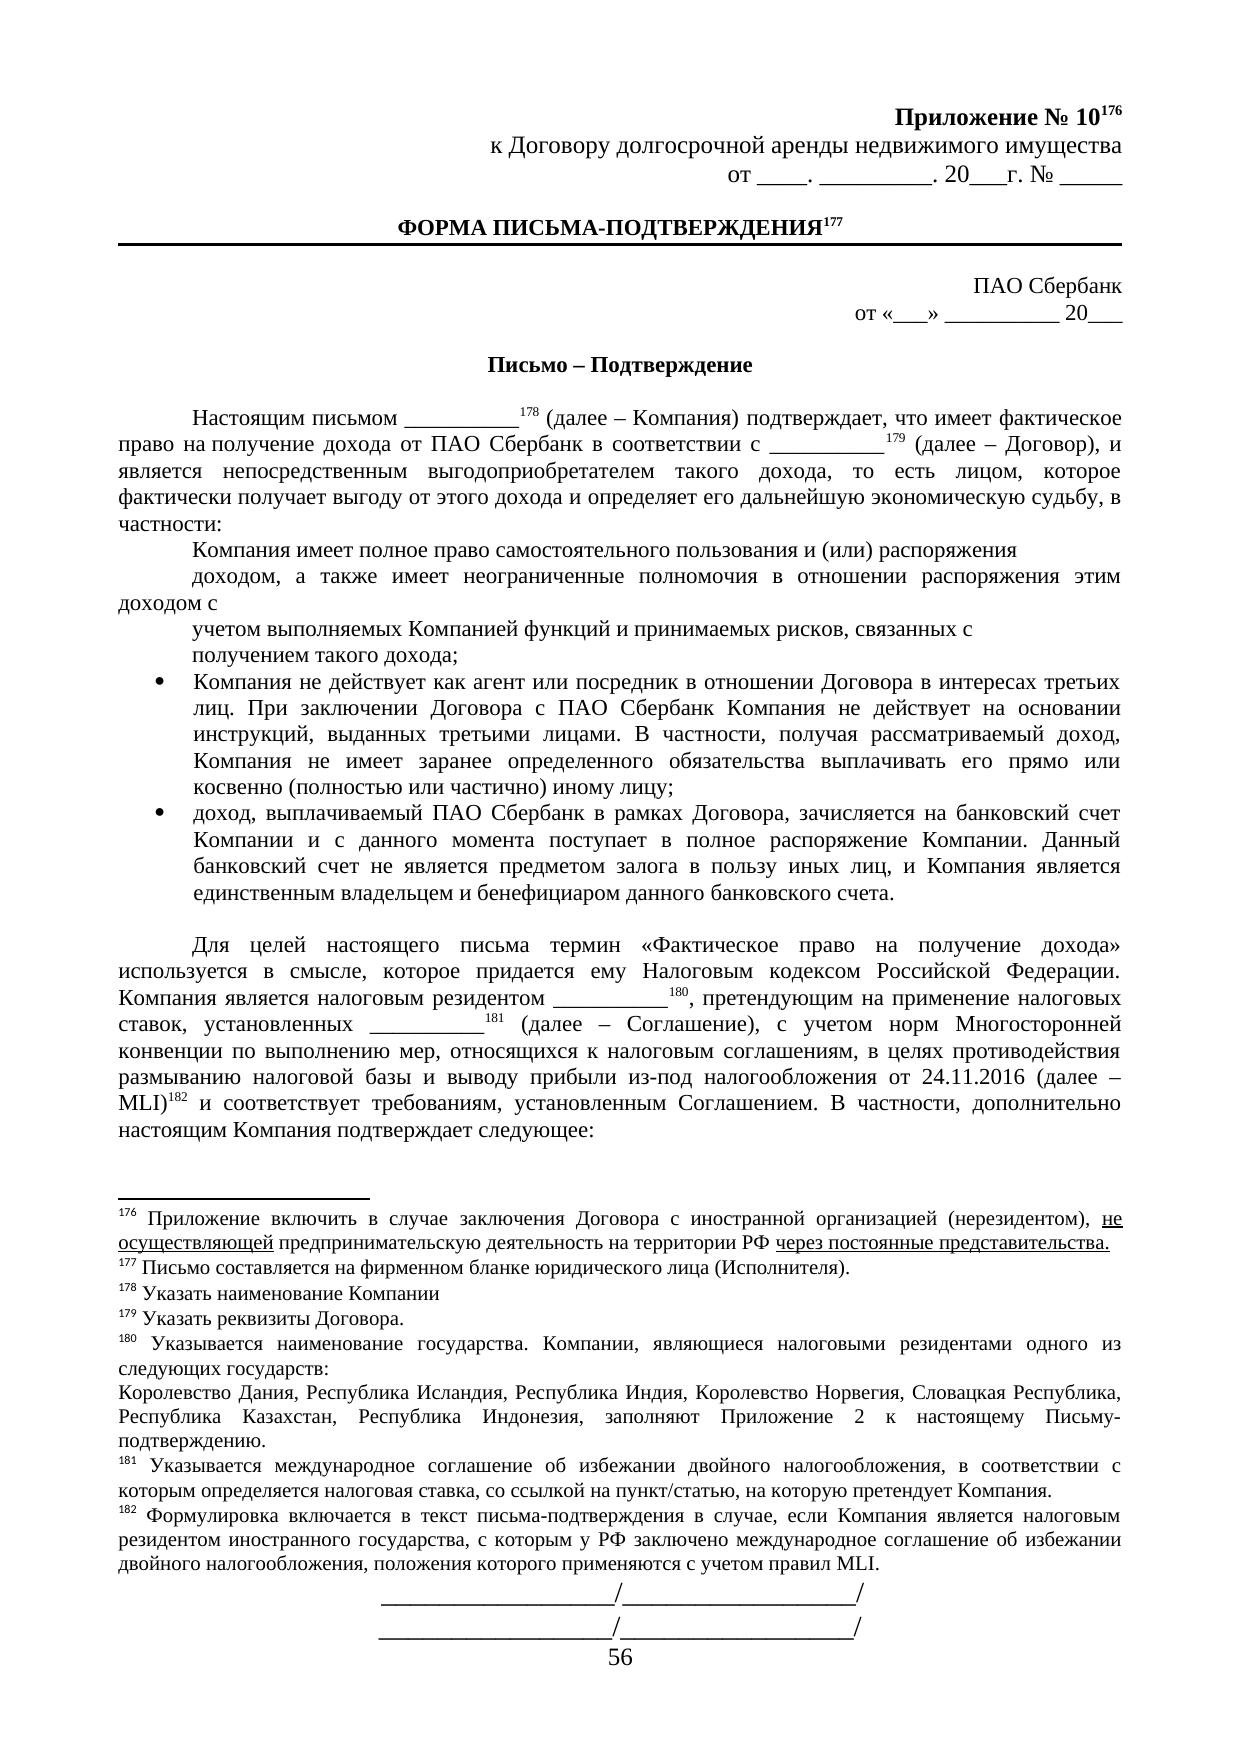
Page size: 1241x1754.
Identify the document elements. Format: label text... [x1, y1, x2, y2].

text Настоящим письмом __________ (далее – Компания) подтверждает, что имеет фактическое право на получение дохода от ПАО Сбербанк в соответствии с __________ (далее – Договор), и является непосредственным выгодоприобретателем такого дохода, то есть лицом, которое фактически получает выгоду от этого дохода и определяет его дальнейшую экономическую судьбу, в частности: [118, 404, 1122, 536]
text ПАО Сбербанк от «___» __________ 20___ [118, 272, 1122, 325]
text Для целей настоящего письма термин «Фактическое право на получение дохода» используется в смысле, которое придается ему Налоговым кодексом Российской Федерации. Компания является налоговым резидентом __________, претендующим на применение налоговых ставок, установленных __________ (далее – Соглашение), с учетом норм Многосторонней конвенции по выполнению мер, относящихся к налоговым соглашениям, в целях противодействия размыванию налоговой базы и выводу прибыли из-под налогообложения от 24.11.2016 (далее – MLI) и соответствует требованиям, установленным Соглашением. В частности, дополнительно настоящим Компания подтверждает следующее: [118, 931, 1122, 1142]
list доход, выплачиваемый ПАО Сбербанк в рамках Договора, зачисляется на банковский счет Компании и с данного момента поступает в полное распоряжение Компании. Данный банковский счет не является предметом залога в пользу иных лиц, и Компания является единственным владельцем и бенефициаром данного банковского счета. [156, 799, 1122, 905]
text Письмо – Подтверждение [118, 351, 1122, 378]
text к Договору долгосрочной аренды недвижимого имущества [118, 131, 1122, 159]
text доходом, а также имеет неограниченные полномочия в отношении распоряжения этим доходом с [118, 562, 1122, 615]
list Приложение № 10 [192, 102, 1122, 131]
text получением такого дохода; [118, 641, 1122, 668]
list Компания не действует как агент или посредник в отношении Договора в интересах третьих лиц. При заключении Договора с ПАО Сбербанк Компания не действует на основании инструкций, выданных третьими лицами. В частности, получая рассматриваемый доход, Компания не имеет заранее определенного обязательства выплачивать его прямо или косвенно (полностью или частично) иному лицу; [156, 668, 1122, 799]
text от ____. _________. 20___г. № _____ [118, 159, 1122, 188]
text Компания имеет полное право самостоятельного пользования и (или) распоряжения [118, 536, 1122, 562]
text ФОРМА ПИСЬМА-ПОДТВЕРЖДЕНИЯ [118, 214, 1122, 243]
text учетом выполняемых Компанией функций и принимаемых рисков, связанных с [118, 615, 1122, 641]
